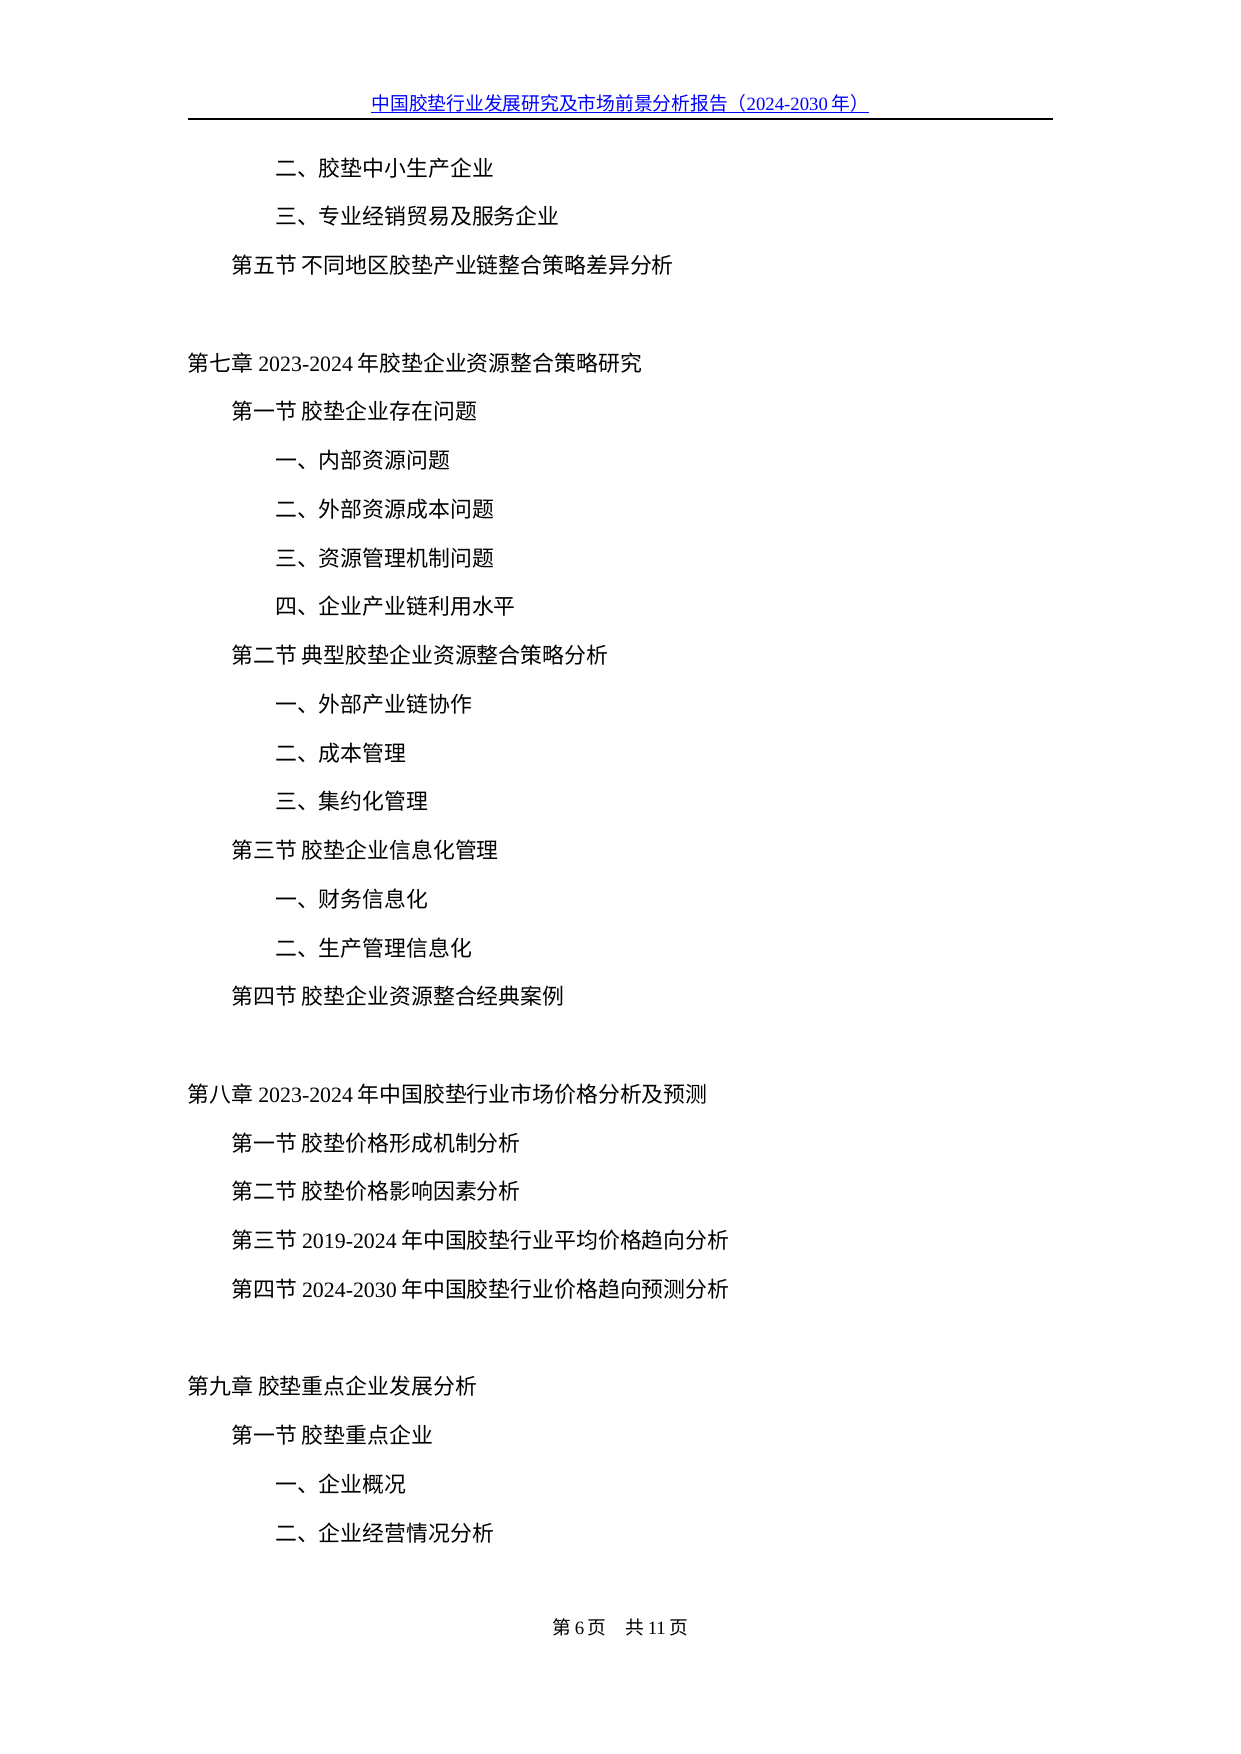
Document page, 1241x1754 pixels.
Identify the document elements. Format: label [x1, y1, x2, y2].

text [187, 150, 1053, 1548]
